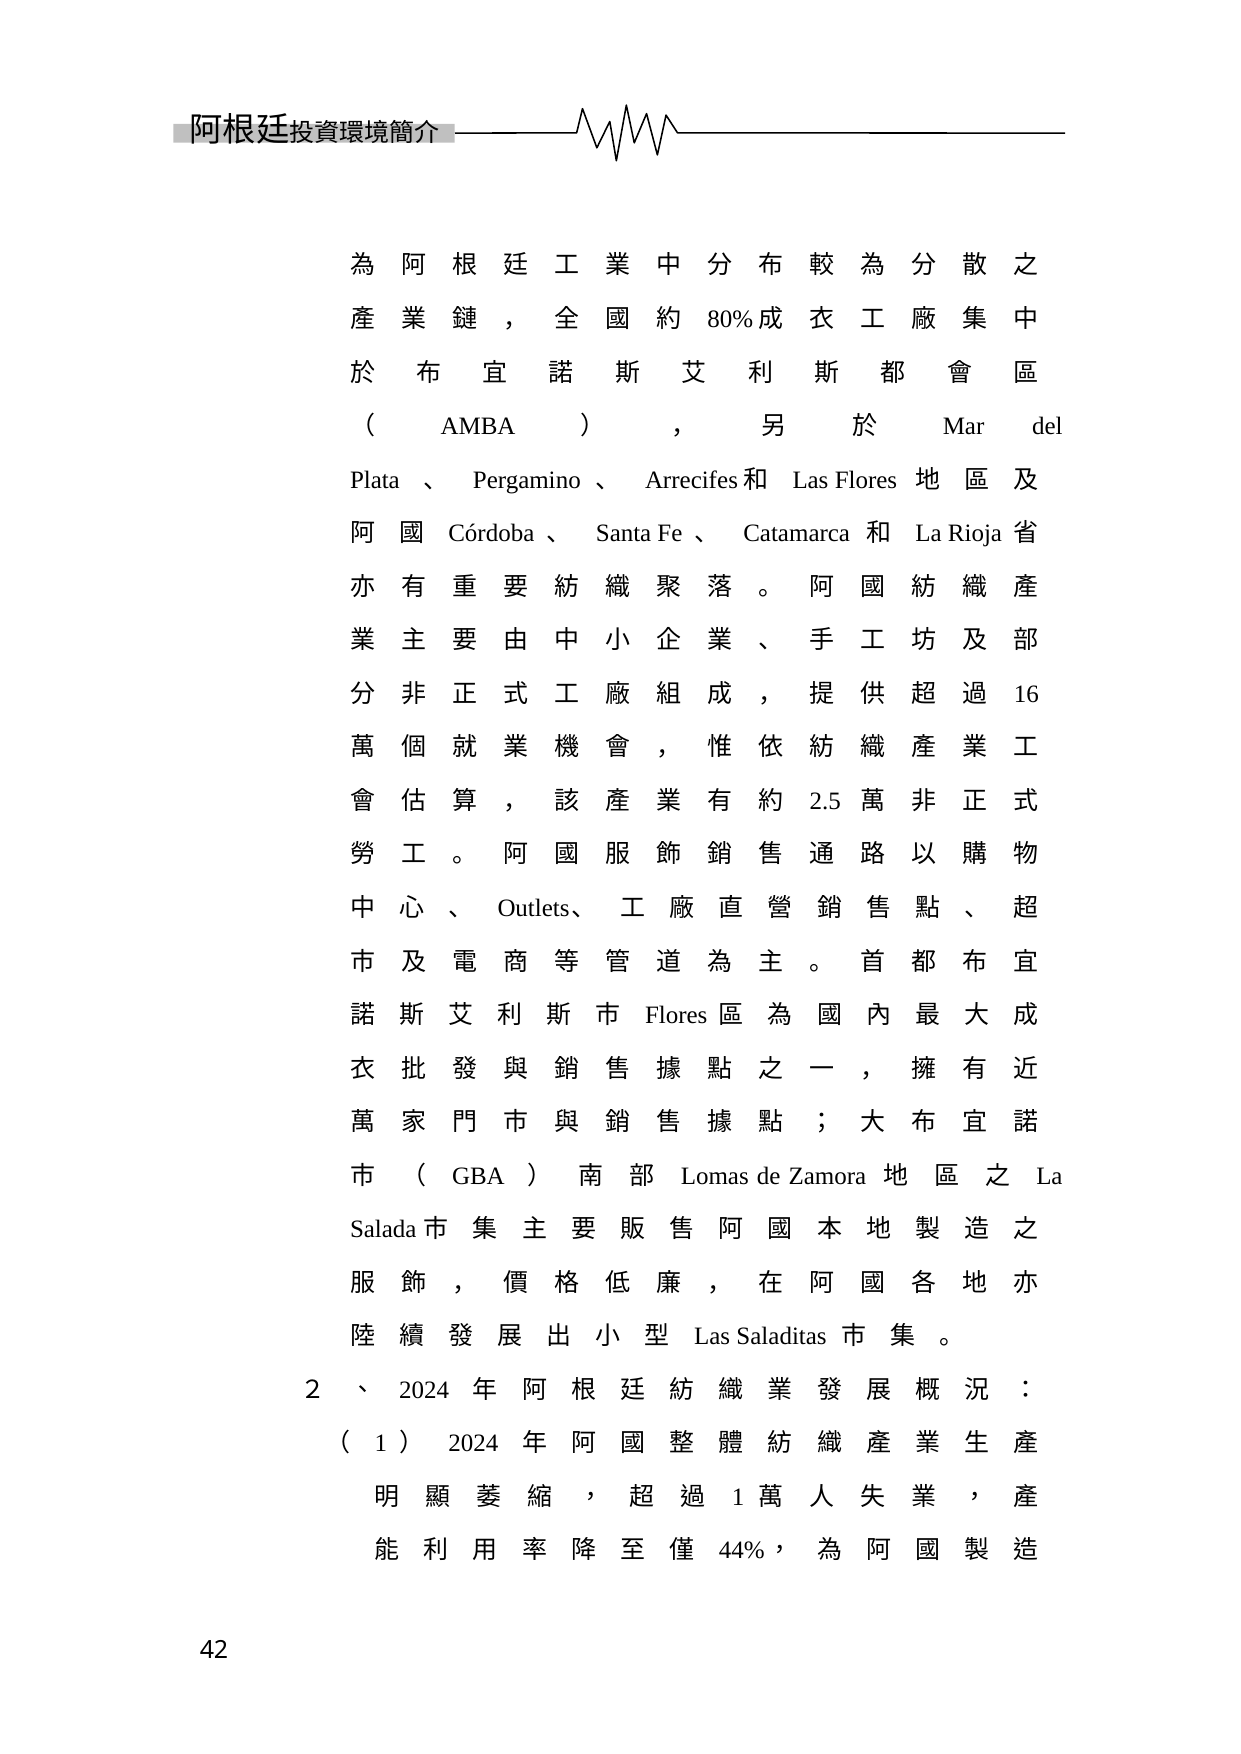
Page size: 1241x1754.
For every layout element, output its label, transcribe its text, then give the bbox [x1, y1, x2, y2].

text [276, 236, 1063, 1361]
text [301, 1414, 1063, 1575]
text ２、2024年阿根廷紡織業發展概況： [276, 1361, 1063, 1414]
